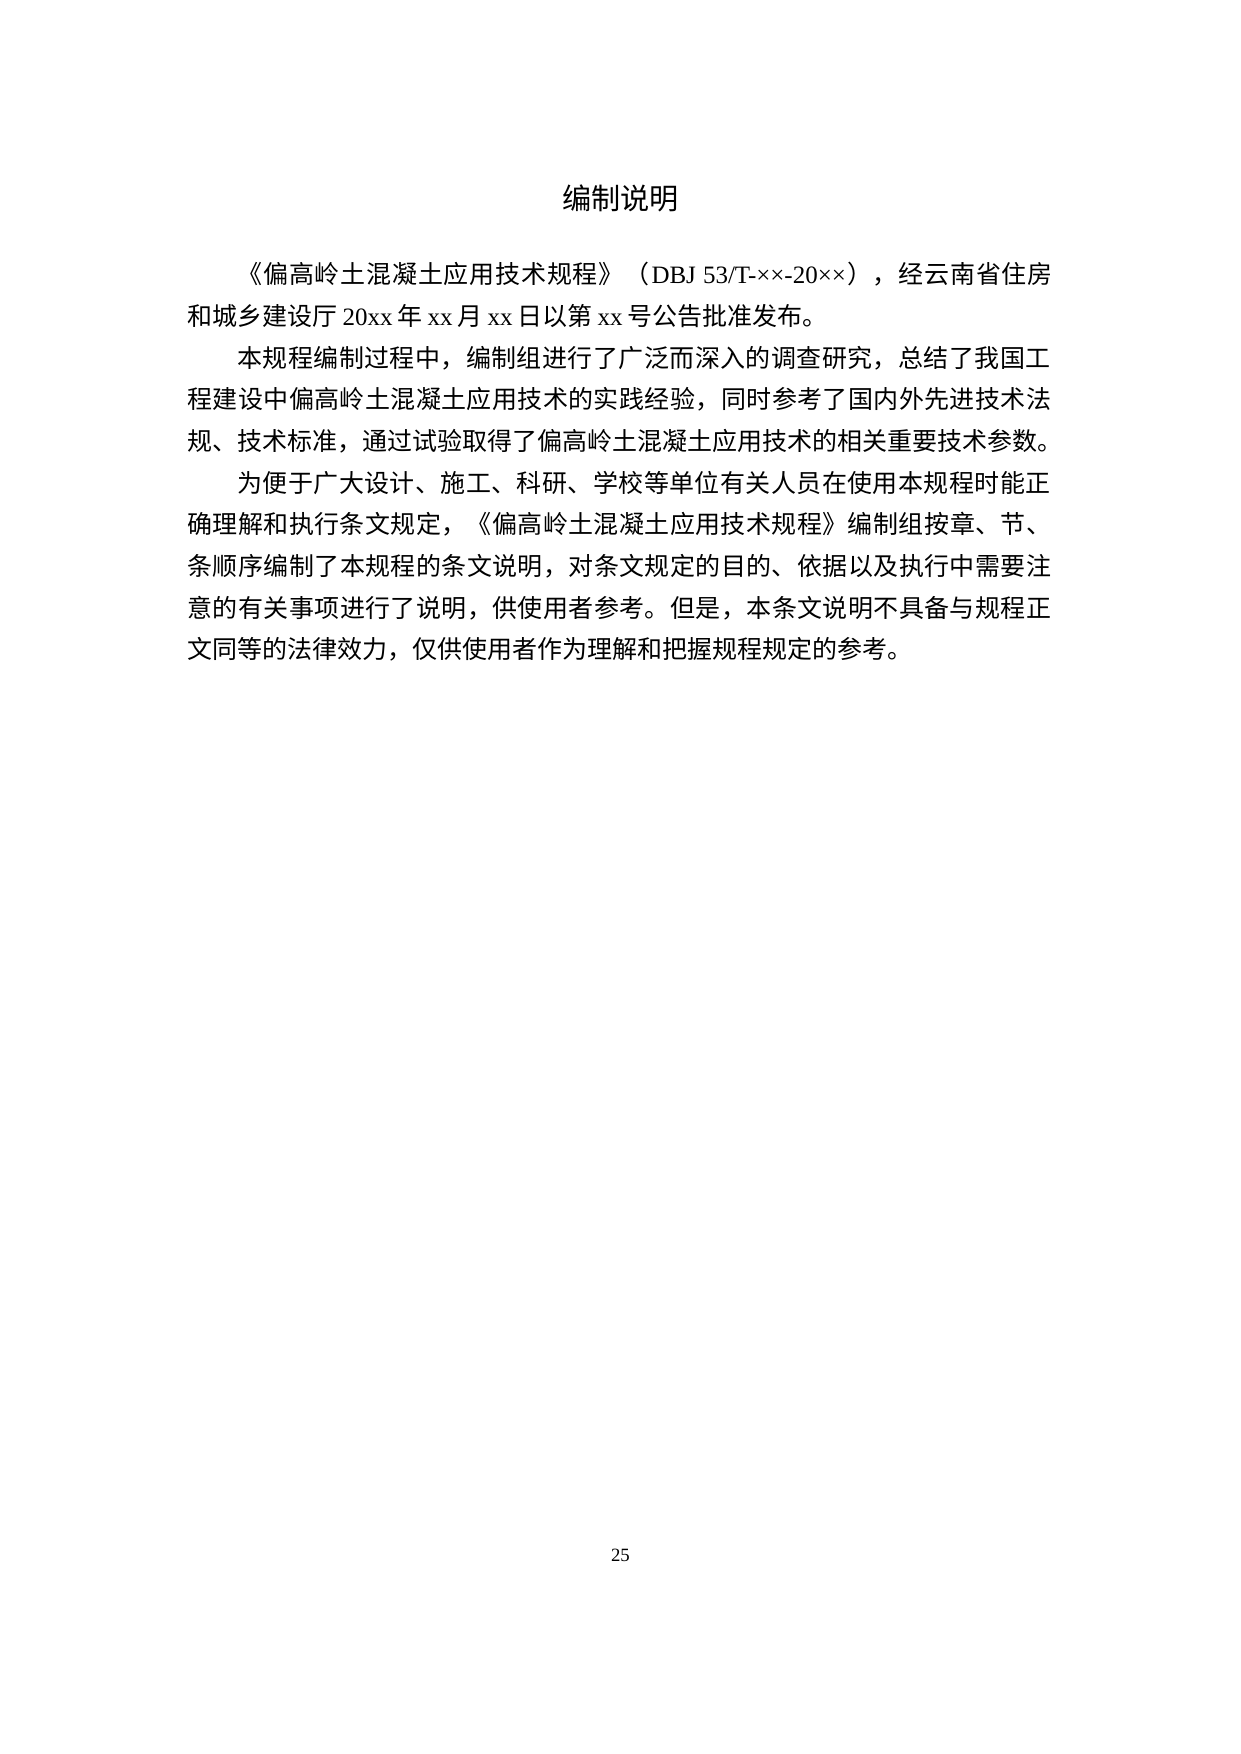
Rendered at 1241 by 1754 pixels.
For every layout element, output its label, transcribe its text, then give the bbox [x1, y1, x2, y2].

text 为便于广大设计、施工、科研、学校等单位有关人员在使用本规程时能正确理解和执行条文规定，《偏高岭土混凝土应用技术规程》编制组按章、节、条顺序编制了本规程的条文说明，对条文规定的目的、依据以及执行中需要注意的有关事项进行了说明，供使用者参考。但是，本条文说明不具备与规程正文同等的法律效力，仅供使用者作为理解和把握规程规定的参考。 [187, 459, 1053, 667]
text 编制说明 [187, 164, 1053, 229]
text 本规程编制过程中，编制组进行了广泛而深入的调查研究，总结了我国工程建设中偏高岭土混凝土应用技术的实践经验，同时参考了国内外先进技术法规、技术标准，通过试验取得了偏高岭土混凝土应用技术的相关重要技术参数。 [187, 334, 1053, 459]
text 《偏高岭土混凝土应用技术规程》（DBJ 53/T-××-20××），经云南省住房和城乡建设厅20xx年xx月xx日以第xx号公告批准发布。 [187, 250, 1053, 334]
